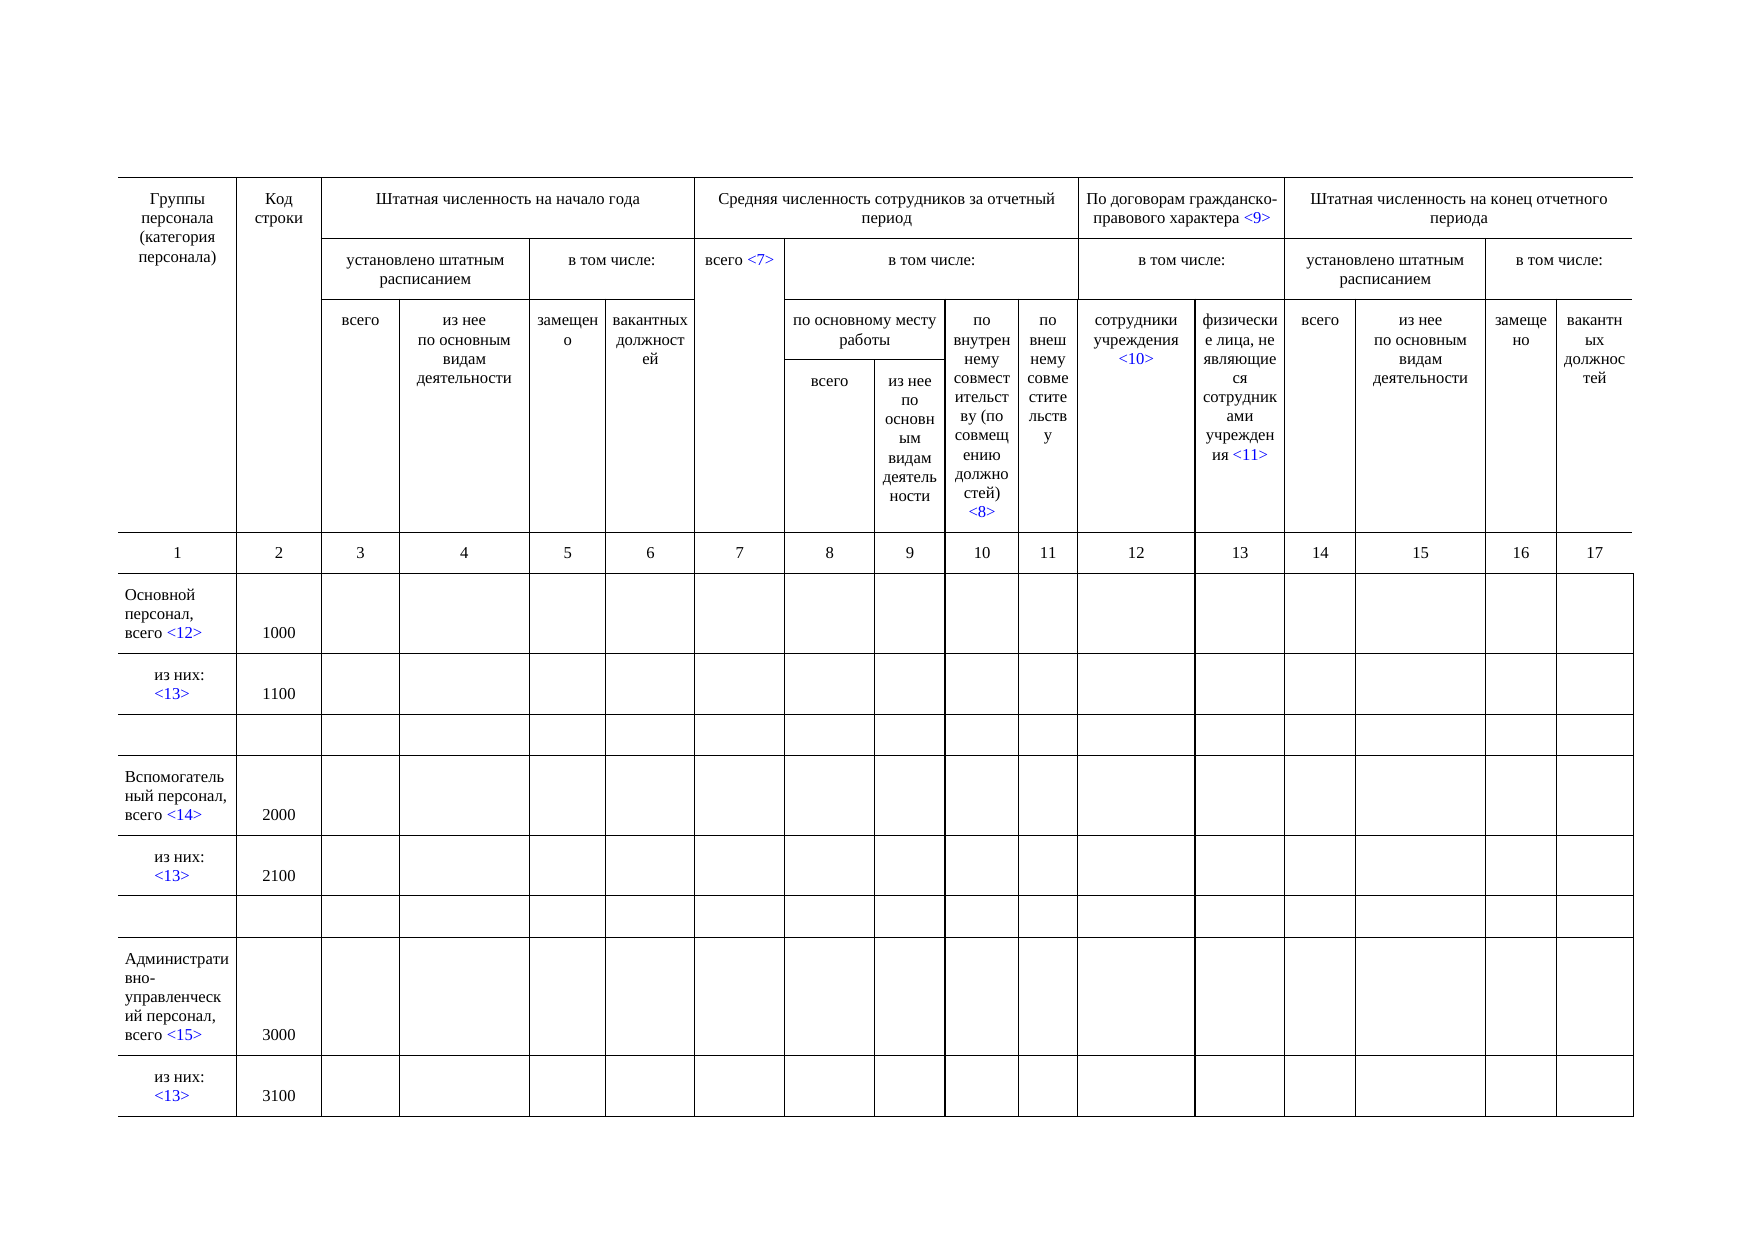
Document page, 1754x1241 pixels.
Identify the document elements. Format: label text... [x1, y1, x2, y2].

table_cell Вспомогательный персонал, всего <14> [118, 756, 236, 835]
table_cell [1356, 756, 1485, 835]
table_cell [1486, 574, 1556, 653]
table_cell [1019, 574, 1077, 653]
table_cell [1019, 938, 1077, 1055]
table_cell [785, 756, 874, 835]
table_cell [237, 896, 321, 937]
table_cell [1019, 1056, 1077, 1116]
table_cell по внутреннему совместительству (по совмещению должностей) <8> [946, 300, 1018, 532]
table_cell [1078, 938, 1194, 1055]
table_cell [1285, 896, 1355, 937]
table_cell [1078, 836, 1194, 895]
table_cell вакантных должностей [606, 300, 694, 532]
table_cell [1196, 896, 1284, 937]
table_cell 17 [1557, 532, 1633, 573]
table_cell 2000 [237, 756, 321, 835]
table_cell [1356, 715, 1485, 755]
table_header Штатная численность на конец отчетного периода [1285, 178, 1633, 238]
table_cell [785, 938, 874, 1055]
table_cell [530, 715, 605, 755]
table_cell вакантных должностей [1557, 299, 1633, 532]
table_cell [1285, 938, 1355, 1055]
table_header Средняя численность сотрудников за отчетный период [695, 178, 1078, 238]
table_header Штатная численность на начало года [322, 178, 694, 238]
table_cell [1019, 896, 1077, 937]
table_cell [946, 1056, 1018, 1116]
table_cell [606, 715, 694, 755]
table_cell 11 [1019, 533, 1077, 573]
table_cell [322, 896, 399, 937]
table_cell [530, 756, 605, 835]
table_cell [695, 654, 784, 713]
table_cell [1486, 896, 1556, 937]
table_cell [1285, 715, 1355, 755]
table_cell по основному месту работы [785, 300, 944, 359]
table_cell [322, 654, 399, 713]
table_cell всего [322, 300, 399, 532]
table_cell [606, 896, 694, 937]
table_cell [875, 574, 944, 653]
table_cell [1486, 1056, 1556, 1116]
table_cell [695, 715, 784, 755]
table_cell Административно-управленческий персонал, всего <15> [118, 938, 236, 1055]
table_cell [695, 756, 784, 835]
table_cell [118, 896, 236, 937]
table_cell установлено штатным расписанием [1285, 239, 1485, 298]
table_cell [118, 715, 236, 755]
table_cell [400, 938, 529, 1055]
table_cell [1486, 756, 1556, 835]
table_cell из них: <13> [118, 1056, 236, 1116]
table_cell [400, 654, 529, 713]
table_cell [400, 574, 529, 653]
table_cell из нее по основным видам деятельности [875, 360, 944, 532]
table_cell [1356, 1056, 1485, 1116]
table_cell [695, 1056, 784, 1116]
table_cell [530, 1056, 605, 1116]
table_cell [1486, 836, 1556, 895]
table_cell [1078, 1056, 1194, 1116]
table_cell [785, 574, 874, 653]
table_cell [606, 574, 694, 653]
table_cell [1356, 938, 1485, 1055]
table_cell [1078, 896, 1194, 937]
table_cell [875, 896, 944, 937]
table_cell [1356, 836, 1485, 895]
table_cell [1019, 654, 1077, 713]
table_cell 3100 [237, 1056, 321, 1116]
table_cell [1557, 654, 1633, 713]
table_cell сотрудники учреждения <10> [1078, 300, 1194, 532]
table_cell из них: <13> [118, 654, 236, 713]
table_cell [946, 896, 1018, 937]
table_cell замещено [1486, 300, 1556, 532]
table_cell в том числе: [1079, 239, 1284, 298]
table_cell [875, 715, 944, 755]
table_cell [1078, 654, 1194, 713]
table_cell [1196, 715, 1284, 755]
table_cell установлено штатным расписанием [322, 239, 529, 298]
table_header По договорам гражданско-правового характера <9> [1079, 178, 1284, 238]
table_cell [606, 836, 694, 895]
table_cell [322, 836, 399, 895]
table_cell 4 [400, 533, 529, 573]
table_cell 12 [1078, 533, 1194, 573]
table_cell [606, 938, 694, 1055]
table_cell 9 [875, 533, 944, 573]
table_cell [1078, 574, 1194, 653]
table_cell [606, 654, 694, 713]
table_cell [530, 574, 605, 653]
table_cell 2100 [237, 836, 321, 895]
table_cell [1196, 574, 1284, 653]
table_cell [322, 715, 399, 755]
table_cell [785, 1056, 874, 1116]
table_cell 15 [1356, 533, 1485, 573]
table_cell в том числе: [1486, 238, 1633, 298]
table_cell 13 [1196, 533, 1284, 573]
table_cell [1486, 715, 1556, 755]
table_cell [400, 756, 529, 835]
table_cell [322, 756, 399, 835]
table_cell [1078, 715, 1194, 755]
table_cell 7 [695, 533, 784, 573]
table_cell 1100 [237, 654, 321, 713]
table_cell [1356, 896, 1485, 937]
table_cell [946, 654, 1018, 713]
table_cell по внешнему совместительству [1019, 300, 1077, 532]
table_cell 1000 [237, 574, 321, 653]
table_cell 5 [530, 533, 605, 573]
table_cell [875, 1056, 944, 1116]
table_cell в том числе: [530, 239, 694, 298]
table_cell [400, 715, 529, 755]
table_cell [875, 756, 944, 835]
table_cell [1557, 574, 1633, 653]
table_cell [875, 836, 944, 895]
table_cell [400, 836, 529, 895]
table_cell [606, 756, 694, 835]
table_cell [530, 654, 605, 713]
table_cell из нее по основным видам деятельности [1356, 300, 1485, 532]
table_cell [1486, 938, 1556, 1055]
table_cell [695, 836, 784, 895]
table_cell замещено [530, 300, 605, 532]
table_cell [322, 938, 399, 1055]
table_cell [1486, 654, 1556, 713]
table_cell 3000 [237, 938, 321, 1055]
table_cell [530, 836, 605, 895]
table_cell [1019, 715, 1077, 755]
table_cell [946, 836, 1018, 895]
table_cell [1557, 1056, 1633, 1116]
table_cell всего [1285, 300, 1355, 532]
table_cell [1196, 1056, 1284, 1116]
table_cell 3 [322, 533, 399, 573]
table_cell [1196, 836, 1284, 895]
table_cell [1356, 574, 1485, 653]
table_cell [875, 654, 944, 713]
table_cell в том числе: [785, 239, 1078, 298]
table_cell [400, 1056, 529, 1116]
table_header Группы персонала (категория персонала) [118, 178, 236, 532]
table_cell [785, 654, 874, 713]
table_cell 1 [118, 533, 236, 573]
table_cell 14 [1285, 533, 1355, 573]
table_cell всего <7> [695, 239, 784, 532]
table_cell [1557, 836, 1633, 895]
table_cell [695, 574, 784, 653]
table_cell физические лица, не являющиеся сотрудниками учреждения <11> [1196, 300, 1284, 532]
table_cell [530, 938, 605, 1055]
table_cell [946, 756, 1018, 835]
table_cell 8 [785, 533, 874, 573]
table_cell [1285, 756, 1355, 835]
table_cell [322, 574, 399, 653]
table_cell [1196, 938, 1284, 1055]
table_cell из них: <13> [118, 836, 236, 895]
table_cell [785, 715, 874, 755]
table_cell Основной персонал, всего <12> [118, 574, 236, 653]
table_cell [1356, 654, 1485, 713]
table_cell [875, 938, 944, 1055]
table_cell [1285, 836, 1355, 895]
table_cell [1557, 938, 1633, 1055]
table_cell 2 [237, 533, 321, 573]
table_cell [1285, 1056, 1355, 1116]
table_header Код строки [237, 178, 321, 532]
table_cell [237, 715, 321, 755]
table_cell [1196, 756, 1284, 835]
table_cell [1557, 715, 1633, 755]
table_cell [400, 896, 529, 937]
table_cell [530, 896, 605, 937]
table_cell 10 [946, 533, 1018, 573]
table_cell [1019, 836, 1077, 895]
table_cell [1285, 574, 1355, 653]
table_cell [946, 574, 1018, 653]
table_cell [785, 896, 874, 937]
table_cell [1557, 896, 1633, 937]
table_cell [695, 896, 784, 937]
table_cell [785, 836, 874, 895]
table_cell [1019, 756, 1077, 835]
table_cell 6 [606, 533, 694, 573]
table_cell [1196, 654, 1284, 713]
table_cell [1078, 756, 1194, 835]
table_cell из нее по основным видам деятельности [400, 300, 529, 532]
table_cell [606, 1056, 694, 1116]
table_cell [695, 938, 784, 1055]
table_cell [322, 1056, 399, 1116]
table_cell [946, 938, 1018, 1055]
table_cell всего [785, 360, 874, 532]
table_cell 16 [1486, 533, 1556, 573]
table_cell [1557, 756, 1633, 835]
table_cell [946, 715, 1018, 755]
table_cell [1285, 654, 1355, 713]
